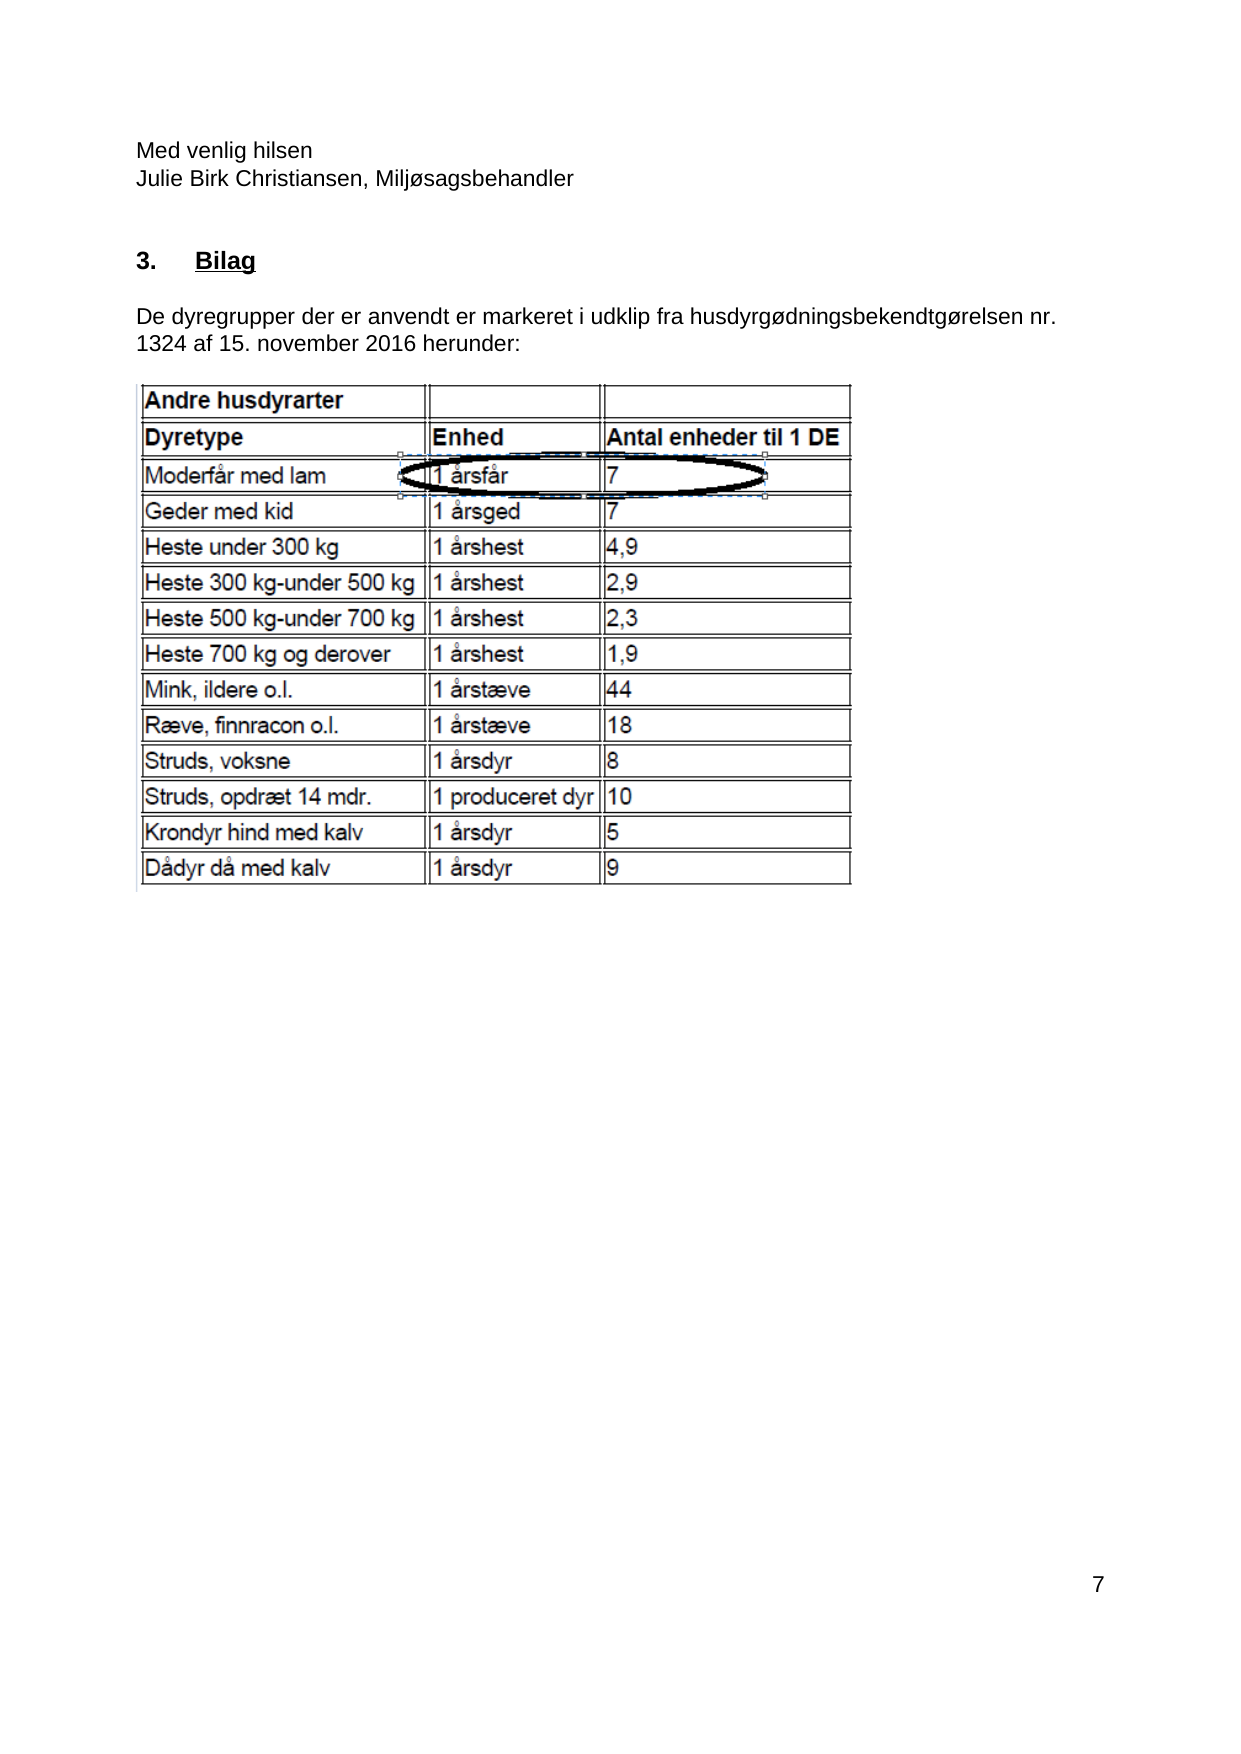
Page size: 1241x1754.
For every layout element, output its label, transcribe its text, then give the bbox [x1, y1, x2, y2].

subtitle Bilag [136, 246, 1104, 274]
text Julie Birk Christiansen, Miljøsagsbehandler [136, 163, 1104, 191]
picture [135, 384, 863, 892]
text De dyregrupper der er anvendt er markeret i udklip fra husdyrgødningsbekendtgørelsen nr. 1324 af 15. november 2016 herunder: [136, 302, 1104, 357]
text Med venlig hilsen [136, 136, 1104, 163]
